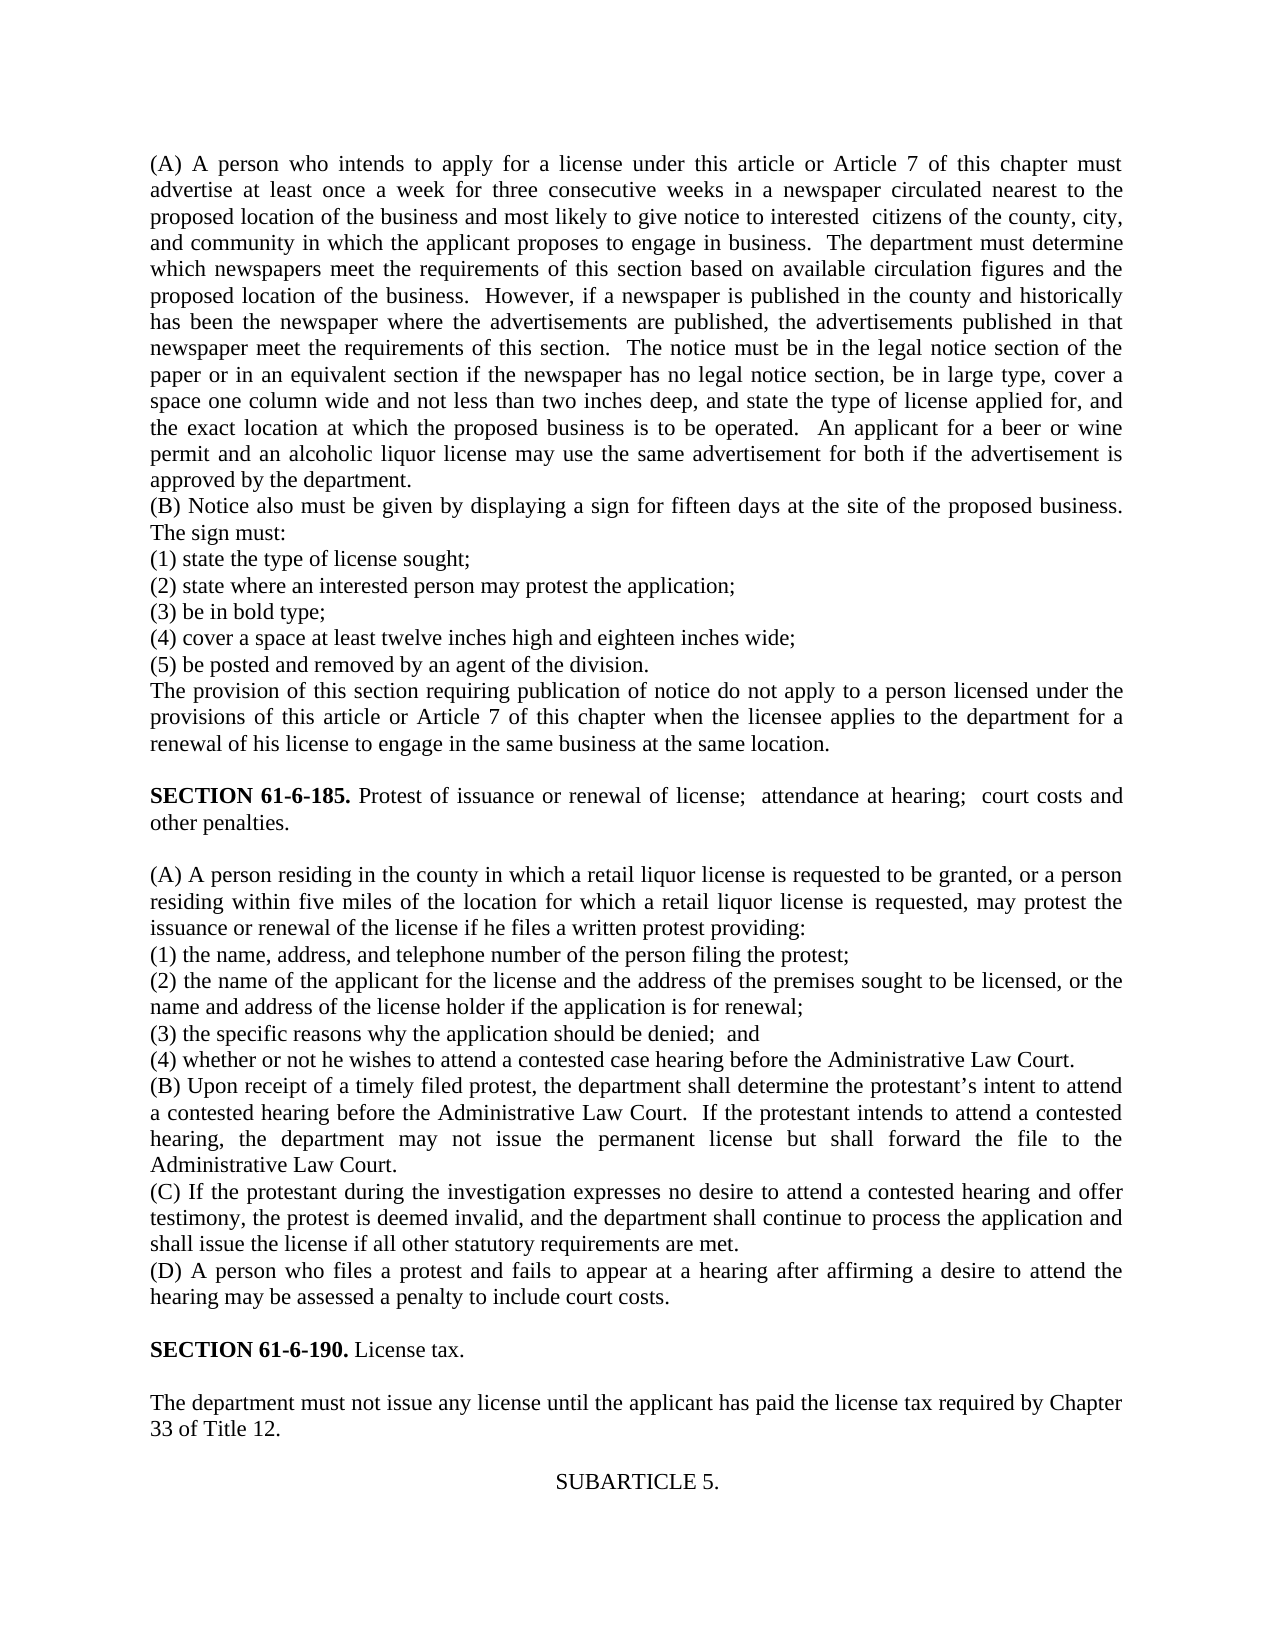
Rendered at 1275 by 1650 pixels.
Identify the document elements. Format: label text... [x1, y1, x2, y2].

text (3) be in bold type; [150, 598, 1125, 624]
text (A) A person who intends to apply for a license under this article or Article 7 of this chapter must advertise at least once a week for three consecutive weeks in a newspaper circulated nearest to the proposed location of the business and most likely to give notice to interested citizens of the county, city, and community in which the applicant proposes to engage in business. The department must determine which newspapers meet the requirements of this section based on available circulation figures and the proposed location of the business. However, if a newspaper is published in the county and historically has been the newspaper where the advertisements are published, the advertisements published in that newspaper meet the requirements of this section. The notice must be in the legal notice section of the paper or in an equivalent section if the newspaper has no legal notice section, be in large type, cover a space one column wide and not less than two inches deep, and state the type of license applied for, and the exact location at which the proposed business is to be operated. An applicant for a beer or wine permit and an alcoholic liquor license may use the same advertisement for both if the advertisement is approved by the department. [150, 150, 1125, 493]
text The department must not issue any license until the applicant has paid the license tax required by Chapter 33 of Title 12. [150, 1389, 1125, 1441]
text (B) Notice also must be given by displaying a sign for fifteen days at the site of the proposed business. The sign must: [150, 493, 1125, 545]
text (3) the specific reasons why the application should be denied; and [150, 1020, 1125, 1046]
text (A) A person residing in the county in which a retail liquor license is requested to be granted, or a person residing within five miles of the location for which a retail liquor license is requested, may protest the issuance or renewal of the license if he files a written protest providing: [150, 862, 1125, 941]
text SECTION 61-6-190. License tax. [150, 1336, 1125, 1362]
text (5) be posted and removed by an agent of the division. [150, 651, 1125, 677]
text (4) cover a space at least twelve inches high and eighteen inches wide; [150, 624, 1125, 651]
text (B) Upon receipt of a timely filed protest, the department shall determine the protestant’s intent to attend a contested hearing before the Administrative Law Court. If the protestant intends to attend a contested hearing, the department may not issue the permanent license but shall forward the file to the Administrative Law Court. [150, 1072, 1125, 1178]
text (C) If the protestant during the investigation expresses no desire to attend a contested hearing and offer testimony, the protest is deemed invalid, and the department shall continue to process the application and shall issue the license if all other statutory requirements are met. [150, 1178, 1125, 1257]
text SUBARTICLE 5. [150, 1468, 1125, 1494]
text (2) the name of the applicant for the license and the address of the premises sought to be licensed, or the name and address of the license holder if the application is for renewal; [150, 967, 1125, 1020]
text (2) state where an interested person may protest the application; [150, 572, 1125, 598]
text The provision of this section requiring publication of notice do not apply to a person licensed under the provisions of this article or Article 7 of this chapter when the licensee applies to the department for a renewal of his license to engage in the same business at the same location. [150, 677, 1125, 756]
text (1) the name, address, and telephone number of the person filing the protest; [150, 941, 1125, 967]
text (1) state the type of license sought; [150, 545, 1125, 572]
text (4) whether or not he wishes to attend a contested case hearing before the Administrative Law Court. [150, 1046, 1125, 1072]
text (D) A person who files a protest and fails to appear at a hearing after affirming a desire to attend the hearing may be assessed a penalty to include court costs. [150, 1257, 1125, 1309]
text SECTION 61-6-185. Protest of issuance or renewal of license; attendance at hearing; court costs and other penalties. [150, 782, 1125, 835]
